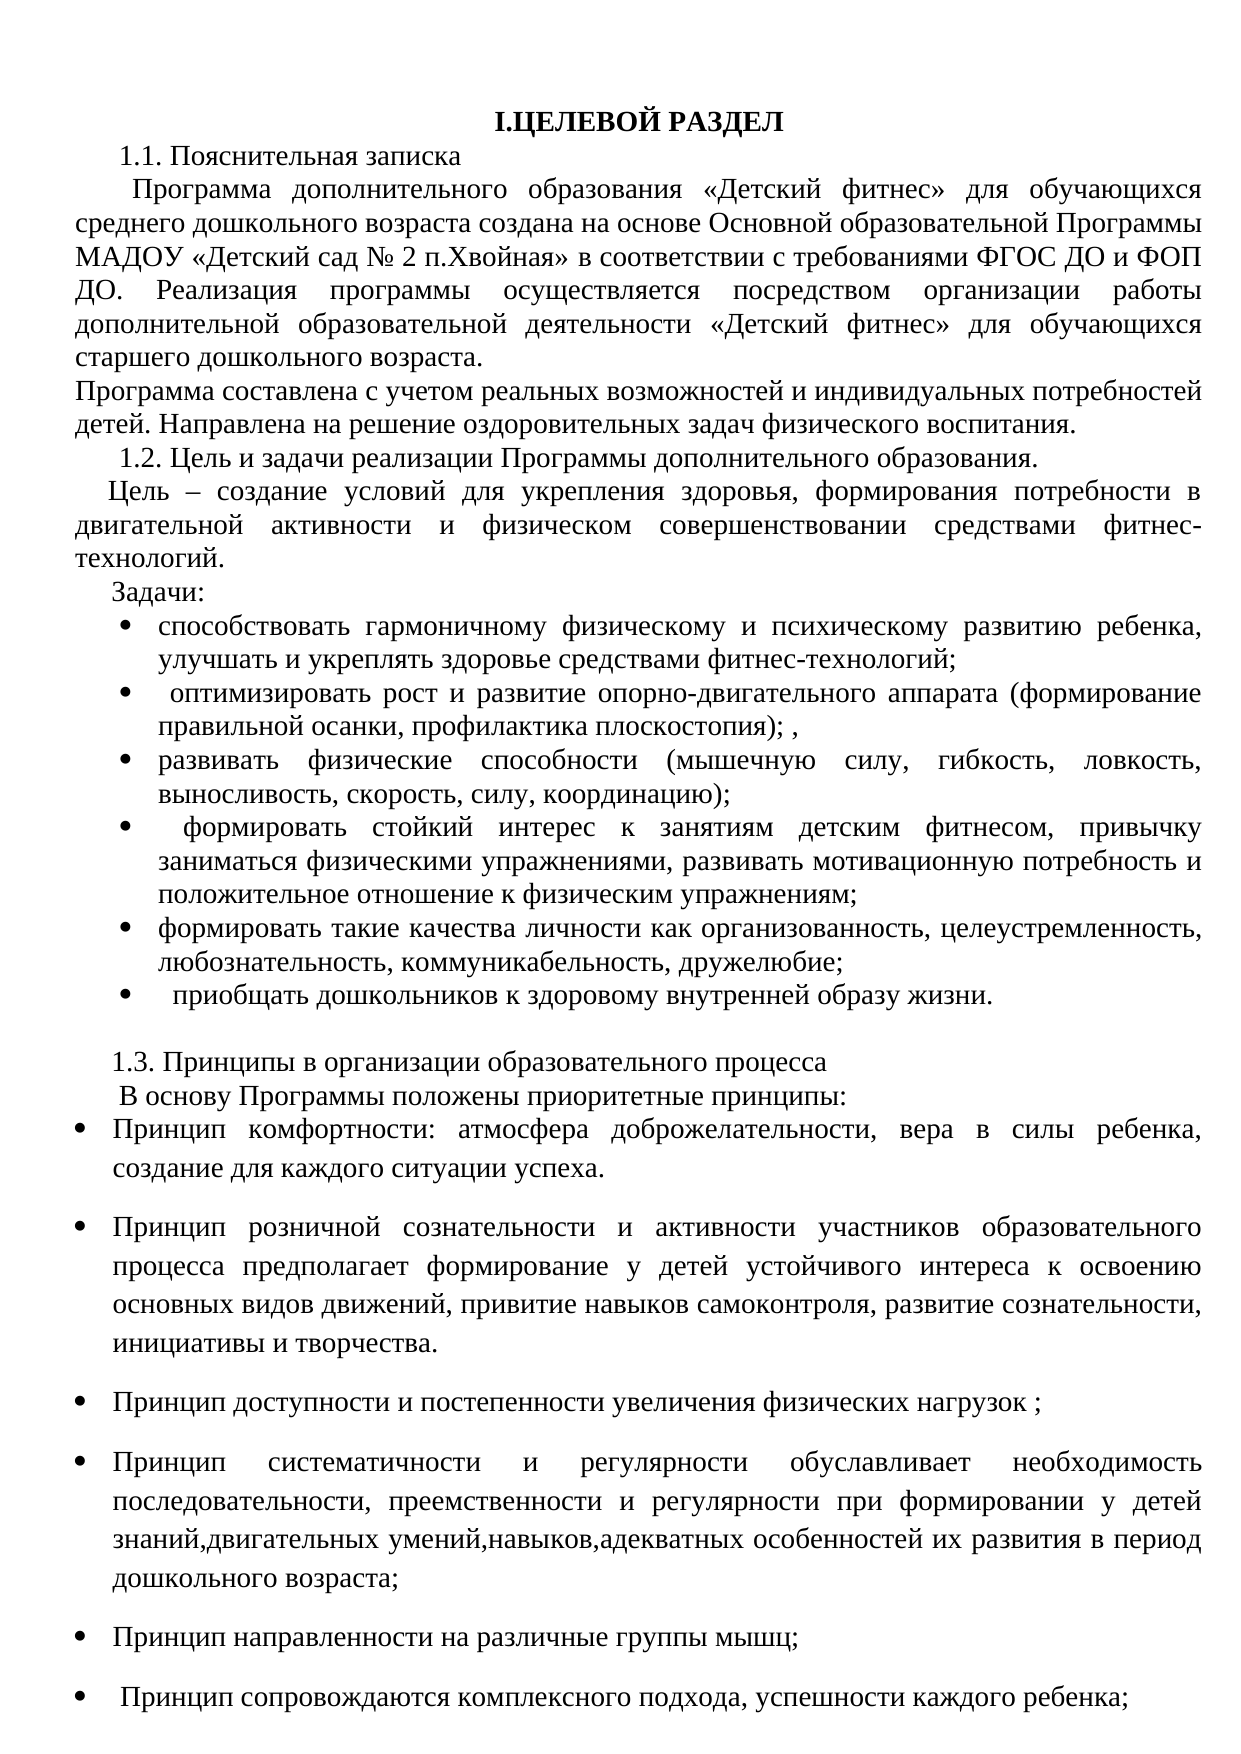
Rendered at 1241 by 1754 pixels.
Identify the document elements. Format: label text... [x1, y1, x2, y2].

list Задачи: [75, 574, 1203, 608]
list способствовать гармоничному физическому и психическому развитию ребенка, улучшать и укреплять здоровье средствами фитнес-технологий; [120, 608, 1203, 675]
list Принцип систематичности и регулярности обуславливает необходимость последовательности, преемственности и регулярности при формировании у детей знаний,двигательных умений,навыков,адекватных особенностей их развития в период дошкольного возраста; [75, 1444, 1203, 1593]
list Принцип комфортности: атмосфера доброжелательности, вера в силы ребенка, создание для каждого ситуации успеха. [75, 1111, 1203, 1184]
text В основу Программы положены приоритетные принципы: [37, 1078, 1203, 1111]
list приобщать дошкольников к здоровому внутренней образу жизни. [120, 977, 1203, 1011]
list 1.1. Пояснительная записка [75, 138, 1203, 172]
list формировать такие качества личности как организованность, целеустремленность, любознательность, коммуникабельность, дружелюбие; [120, 910, 1203, 977]
text 1.3. Принципы в организации образовательного процесса [37, 1044, 1203, 1078]
list Программа дополнительного образования «Детский фитнес» для обучающихся среднего дошкольного возраста создана на основе Основной образовательной Программы МАДОУ «Детский сад № 2 п.Хвойная» в соответствии с требованиями ФГОС ДО и ФОП ДО. Реализация программы осуществляется посредством организации работы дополнительной образовательной деятельности «Детский фитнес» для обучающихся старшего дошкольного возраста. [75, 172, 1203, 373]
list Принцип направленности на различные группы мышц; [75, 1619, 1203, 1653]
list I.ЦЕЛЕВОЙ РАЗДЕЛ [75, 104, 1203, 138]
list Принцип доступности и постепенности увеличения физических нагрузок ; [75, 1384, 1203, 1418]
list оптимизировать рост и развитие опорно-двигательного аппарата (формирование правильной осанки, профилактика плоскостопия); , [120, 675, 1203, 742]
list формировать стойкий интерес к занятиям детским фитнесом, привычку заниматься физическими упражнениями, развивать мотивационную потребность и положительное отношение к физическим упражнениям; [120, 809, 1203, 910]
list 1.2. Цель и задачи реализации Программы дополнительного образования. [75, 440, 1203, 473]
list Принцип розничной сознательности и активности участников образовательного процесса предполагает формирование у детей устойчивого интереса к освоению основных видов движений, привитие навыков самоконтроля, развитие сознательности, инициативы и творчества. [75, 1209, 1203, 1359]
list Цель – создание условий для укрепления здоровья, формирования потребности в двигательной активности и физическом совершенствовании средствами фитнес-технологий. [75, 473, 1203, 574]
list Принцип сопровождаются комплексного подхода, успешности каждого ребенка; [75, 1679, 1203, 1712]
list Программа составлена с учетом реальных возможностей и индивидуальных потребностей детей. Направлена на решение оздоровительных задач физического воспитания. [75, 373, 1203, 440]
list развивать физические способности (мышечную силу, гибкость, ловкость, выносливость, скорость, силу, координацию); [120, 742, 1203, 809]
